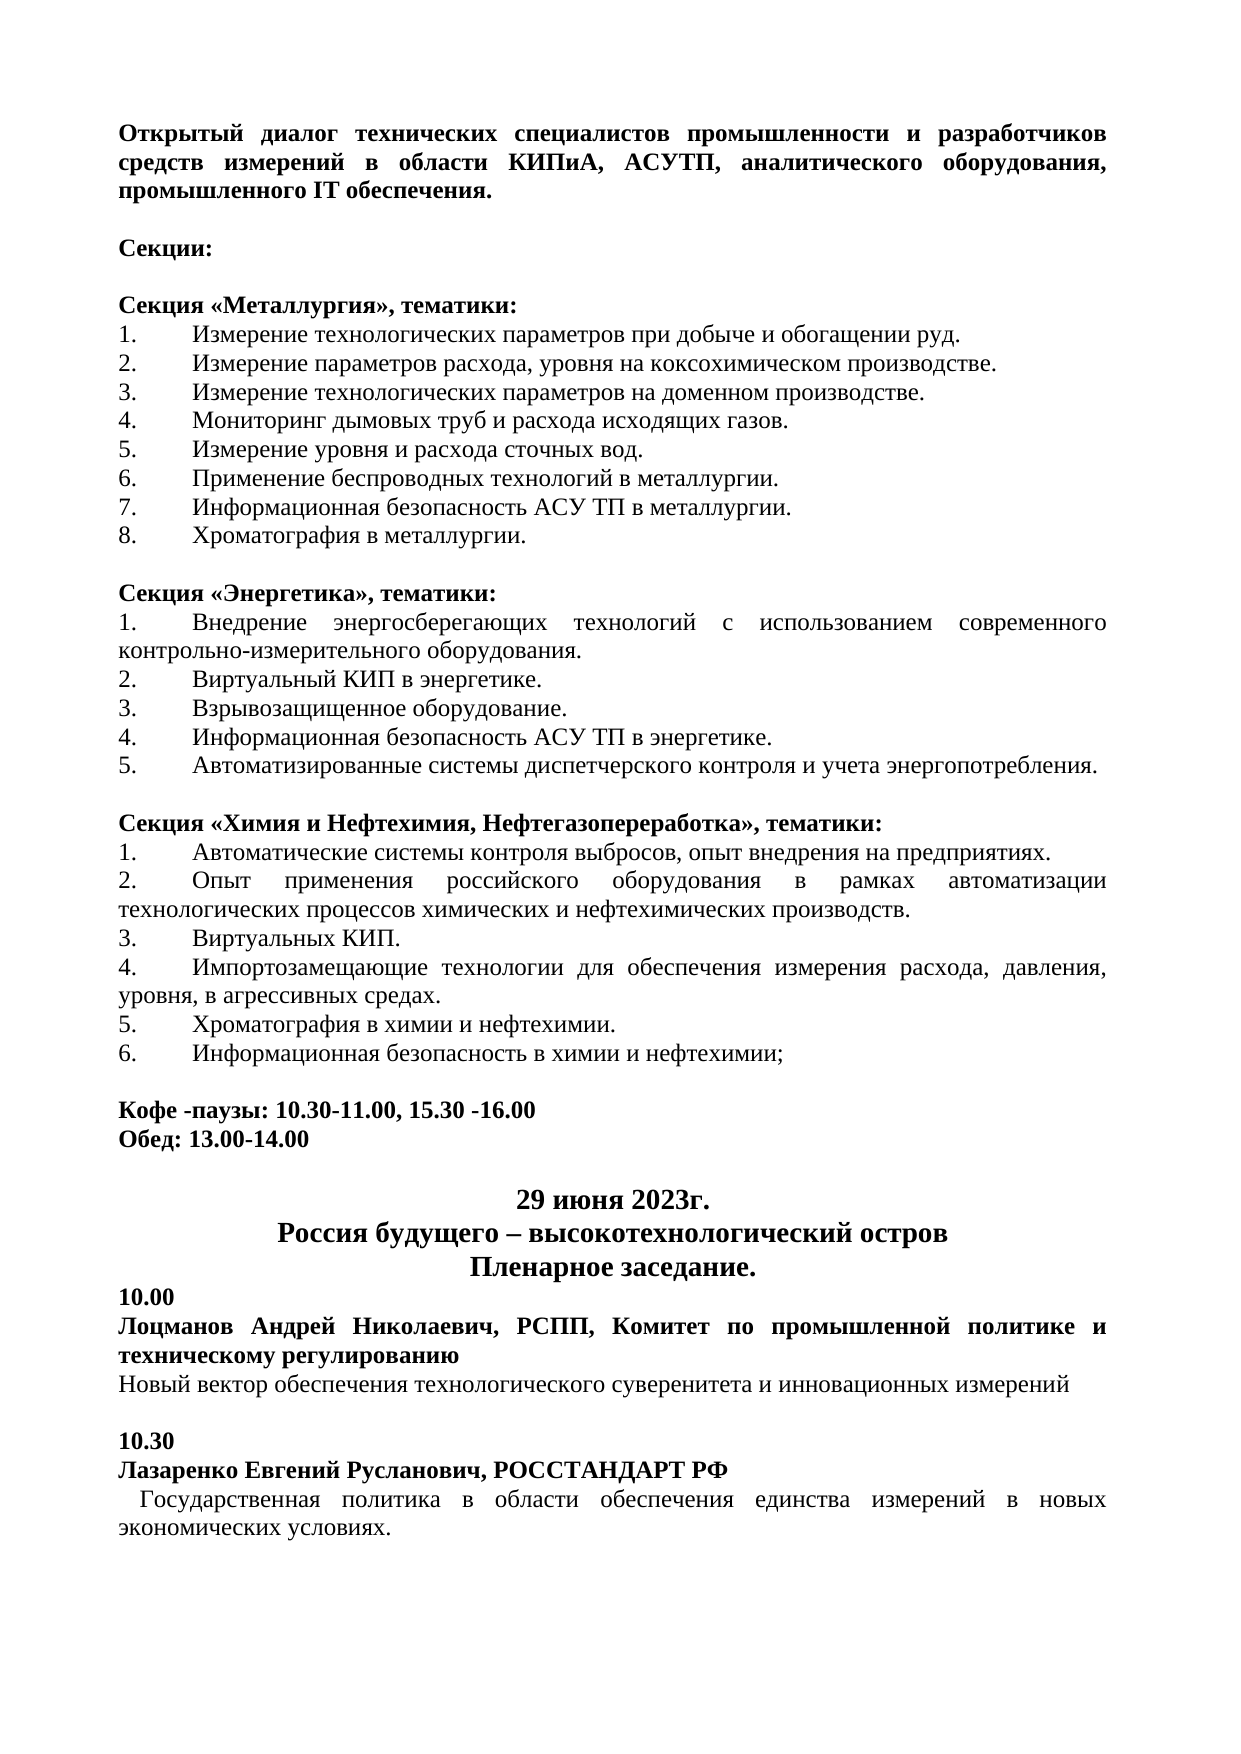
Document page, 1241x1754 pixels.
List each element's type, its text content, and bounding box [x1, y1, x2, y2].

list Автоматизированные системы диспетчерского контроля и учета энергопотребления. [118, 751, 1107, 779]
list Внедрение энергосберегающих технологий с использованием современного контрольно-измерительного оборудования. [118, 607, 1107, 664]
text Россия будущего – высокотехнологический остров [118, 1215, 1107, 1249]
text Секции: [118, 233, 1107, 262]
list Импортозамещающие технологии для обеспечения измерения расхода, давления, уровня, в агрессивных средах. [118, 952, 1107, 1009]
list Хроматография в химии и нефтехимии. [118, 1009, 1107, 1038]
list Информационная безопасность АСУ ТП в металлургии. [118, 492, 1107, 521]
list Мониторинг дымовых труб и расхода исходящих газов. [118, 406, 1107, 434]
text 29 июня 2023г. [118, 1182, 1107, 1215]
text Секция «Энергетика», тематики: [118, 578, 1107, 607]
list Измерение технологических параметров на доменном производстве. [118, 377, 1107, 406]
text Лазаренко Евгений Русланович, РОССТАНДАРТ РФ [118, 1455, 1107, 1484]
text Секция «Химия и Нефтехимия, Нефтегазопереработка», тематики: [118, 808, 1107, 837]
list Применение беспроводных технологий в металлургии. [118, 463, 1107, 492]
text Секция «Металлургия», тематики: [118, 291, 1107, 319]
list Опыт применения российского оборудования в рамках автоматизации технологических процессов химических и нефтехимических производств. [118, 866, 1107, 923]
list Измерение технологических параметров при добыче и обогащении руд. [118, 319, 1107, 348]
text Лоцманов Андрей Николаевич, РСПП, Комитет по промышленной политике и техническому регулированию [118, 1311, 1107, 1369]
list Автоматические системы контроля выбросов, опыт внедрения на предприятиях. [118, 837, 1107, 866]
text Кофе -паузы: 10.30-11.00, 15.30 -16.00 [118, 1096, 1107, 1124]
text Обед: 13.00-14.00 [118, 1124, 1107, 1153]
text Пленарное заседание. [118, 1249, 1107, 1282]
text Новый вектор обеспечения технологического суверенитета и инновационных измерений [118, 1369, 1107, 1397]
list Измерение уровня и расхода сточных вод. [118, 434, 1107, 463]
list Виртуальный КИП в энергетике. [118, 664, 1107, 693]
list Измерение параметров расхода, уровня на коксохимическом производстве. [118, 348, 1107, 377]
list Виртуальных КИП. [118, 923, 1107, 952]
list Информационная безопасность в химии и нефтехимии; [118, 1038, 1107, 1067]
text 10.00 [118, 1282, 1107, 1311]
text 10.30 [118, 1426, 1107, 1455]
text Государственная политика в области обеспечения единства измерений в новых экономических условиях. [118, 1484, 1107, 1541]
list Взрывозащищенное оборудование. [118, 693, 1107, 722]
text Открытый диалог технических специалистов промышленности и разработчиков средств измерений в области КИПиА, АСУТП, аналитического оборудования, промышленного IT обеспечения. [118, 118, 1107, 204]
list Хроматография в металлургии. [118, 521, 1107, 549]
list Информационная безопасность АСУ ТП в энергетике. [118, 722, 1107, 751]
